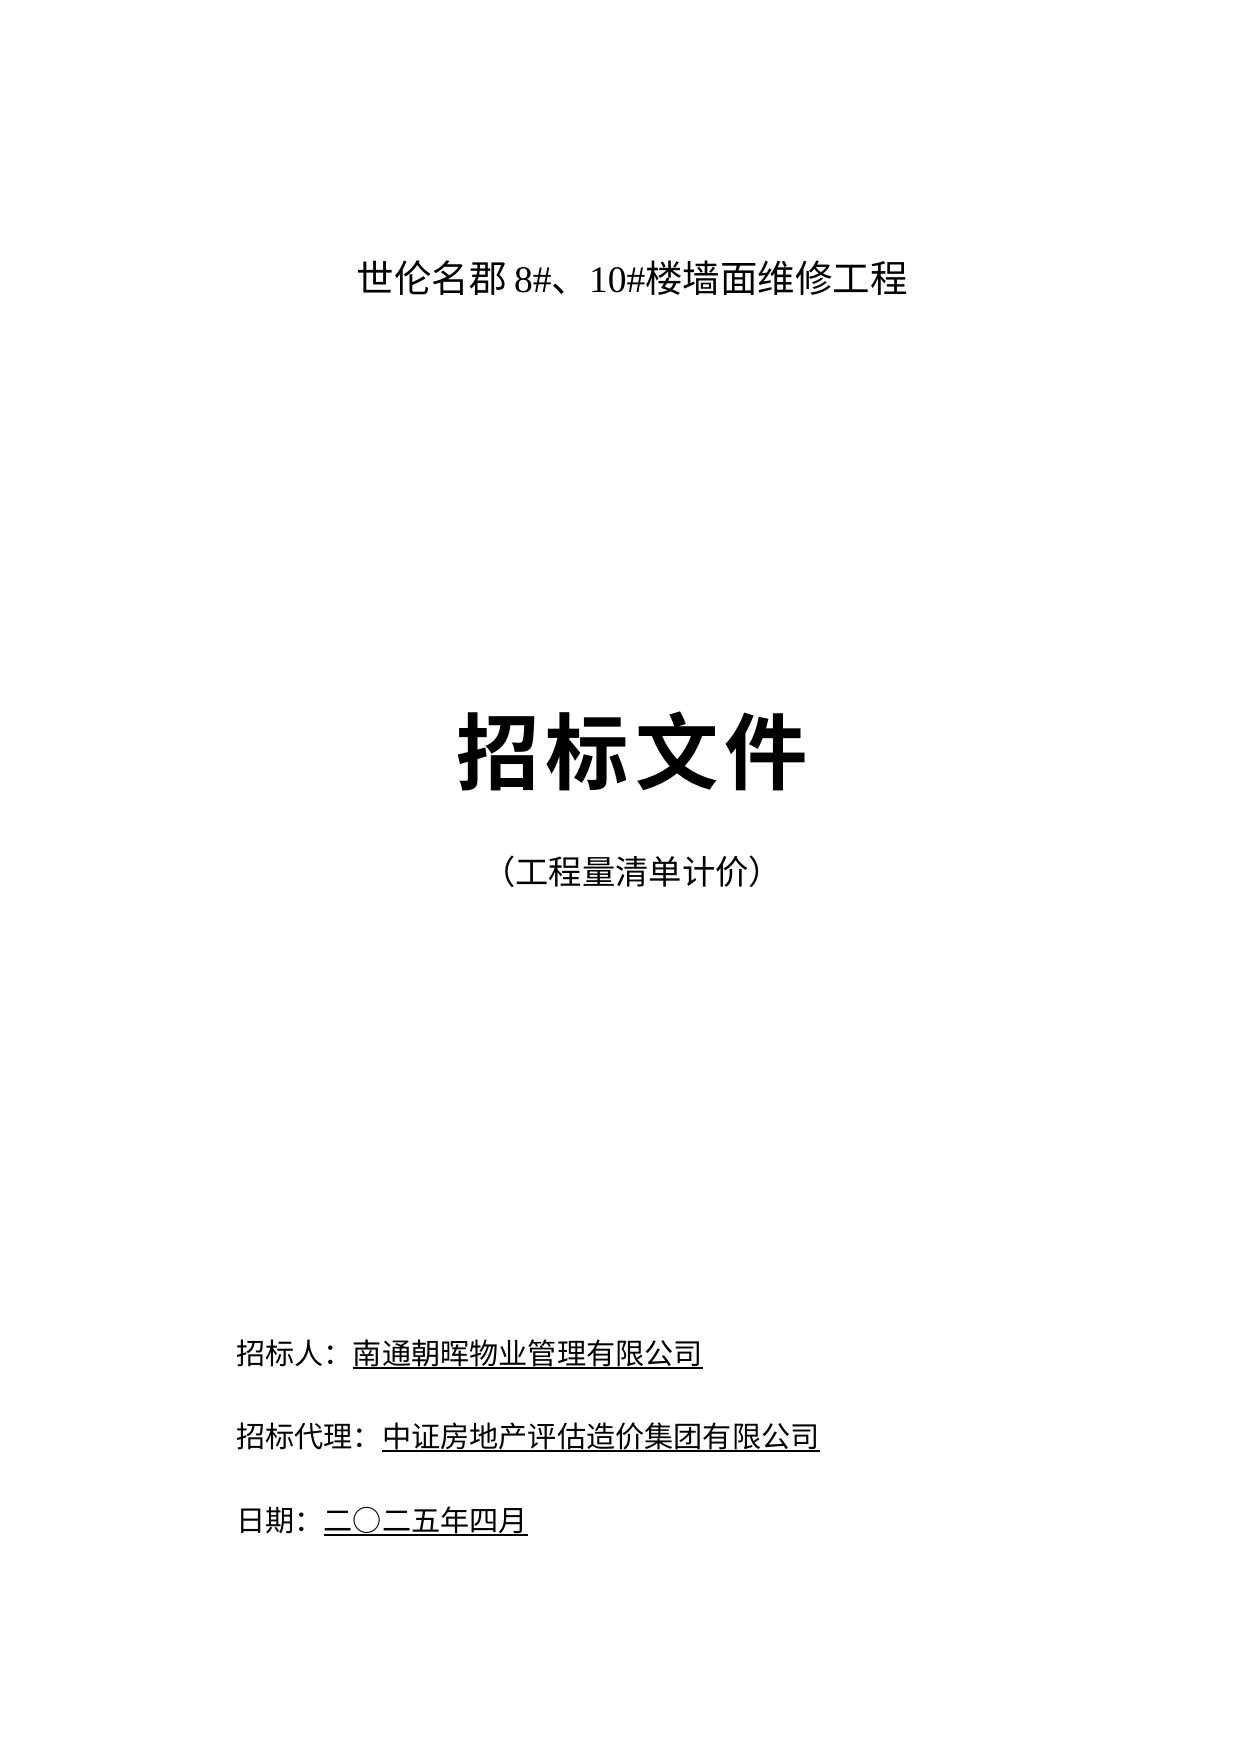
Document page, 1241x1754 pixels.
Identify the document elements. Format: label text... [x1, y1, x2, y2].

text 招标代理：中证房地产评估造价集团有限公司 [177, 1381, 1087, 1464]
text 招标文件 [177, 687, 1087, 808]
text 日期：二○二五年四月 [177, 1464, 1087, 1548]
text 招标人：南通朝晖物业管理有限公司 [177, 1298, 1087, 1381]
text 世伦名郡8#、10#楼墙面维修工程 [177, 249, 1087, 304]
text （工程量清单计价） [177, 846, 1087, 894]
